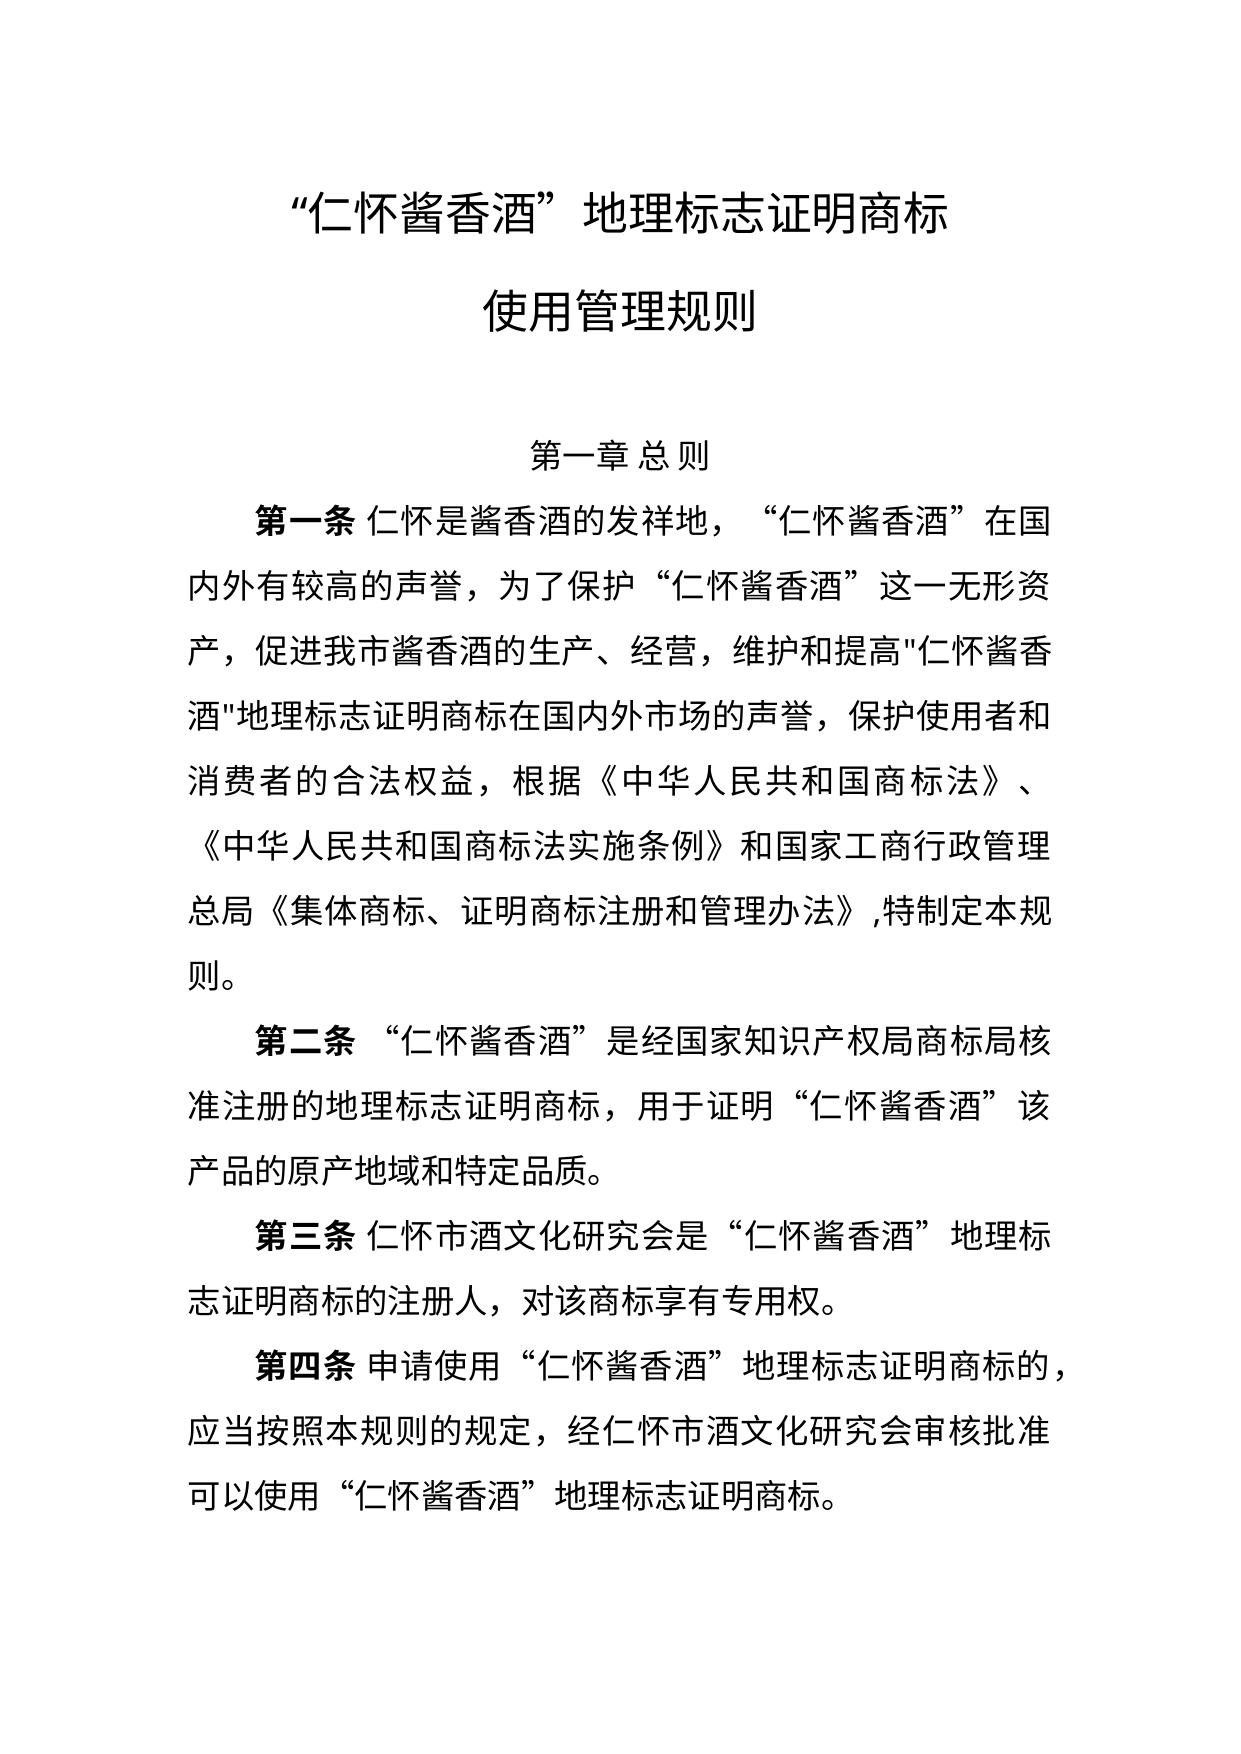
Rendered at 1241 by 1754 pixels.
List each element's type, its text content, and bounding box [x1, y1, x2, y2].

text 第四条 申请使用“仁怀酱香酒”地理标志证明商标的，应当按照本规则的规定，经仁怀市酒文化研究会审核批准，可以使用“仁怀酱香酒”地理标志证明商标。 [187, 1332, 1053, 1527]
text 第二条 “仁怀酱香酒”是经国家知识产权局商标局核准注册的地理标志证明商标，用于证明“仁怀酱香酒”该产品的原产地域和特定品质。 [187, 1007, 1053, 1202]
text 使用管理规则 [187, 259, 1053, 357]
text “仁怀酱香酒”地理标志证明商标 [187, 162, 1053, 259]
text 第一条 仁怀是酱香酒的发祥地，“仁怀酱香酒”在国内外有较高的声誉，为了保护“仁怀酱香酒”这一无形资产，促进我市酱香酒的生产、经营，维护和提高"仁怀酱香酒"地理标志证明商标在国内外市场的声誉，保护使用者和消费者的合法权益，根据《中华人民共和国商标法》、《中华人民共和国商标法实施条例》和国家工商行政管理总局《集体商标、证明商标注册和管理办法》,特制定本规则。 [187, 487, 1053, 1007]
text 第一章 总 则 [187, 422, 1053, 487]
text 第三条 仁怀市酒文化研究会是“仁怀酱香酒”地理标志证明商标的注册人，对该商标享有专用权。 [187, 1202, 1053, 1332]
